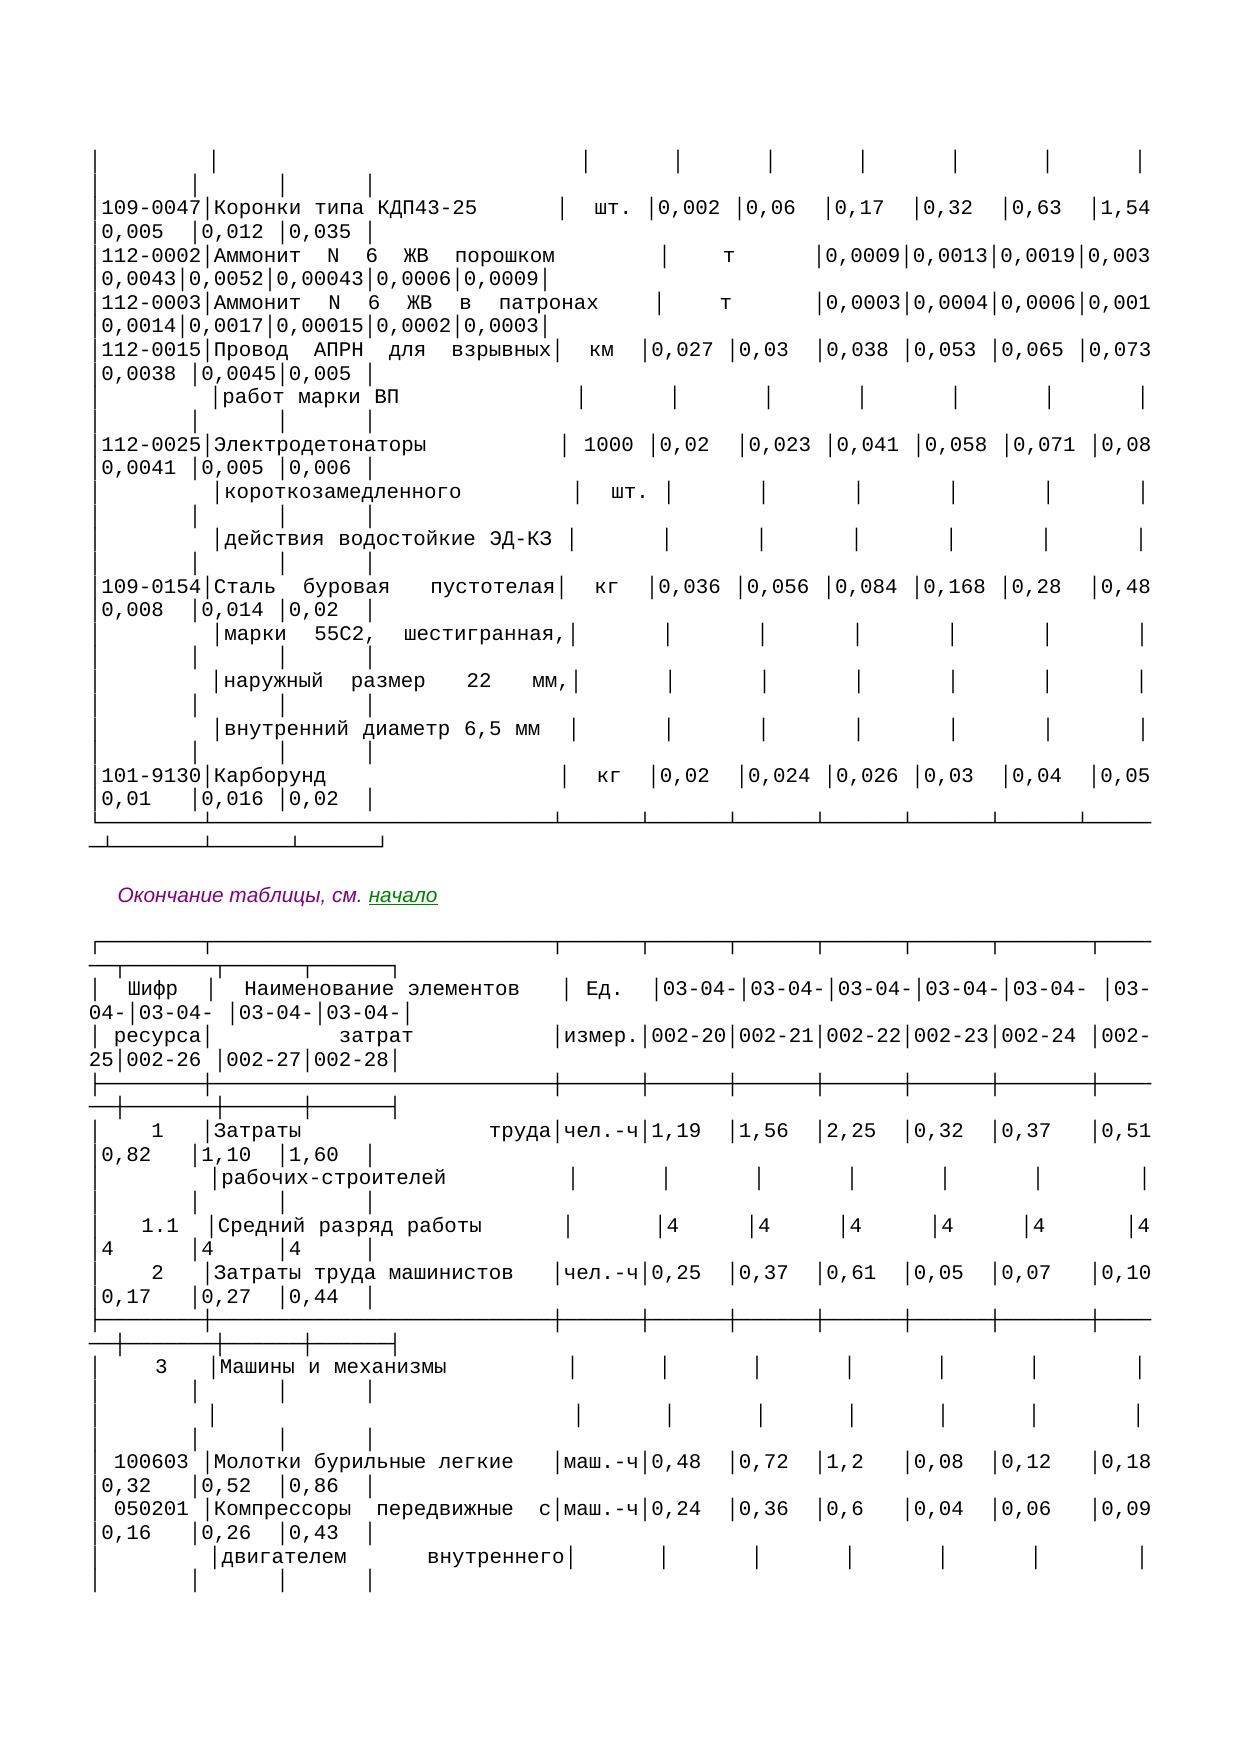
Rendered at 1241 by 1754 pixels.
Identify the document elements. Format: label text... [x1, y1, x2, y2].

text │ │работ марки ВП │ │ │ │ │ │ │ │ │ │ │ [88, 386, 1152, 434]
text │ │рабочих-строителей │ │ │ │ │ │ │ │ │ │ │ [88, 1167, 1152, 1215]
text │ │внутренний диаметр 6,5 мм │ │ │ │ │ │ │ │ │ │ │ [88, 717, 1152, 765]
text │ │двигателем внутреннего│ │ │ │ │ │ │ │ │ │ │ [88, 1546, 1152, 1593]
text │109-0154│Сталь буровая пустотелая│ кг │0,036 │0,056 │0,084 │0,168 │0,28 │0,48 │0,008 │0,014 │0,02 │ [88, 576, 1152, 623]
text ├────────┼───────────────────────────┼──────┼──────┼──────┼──────┼──────┼───────┼──────┼───────┼──────┼──────┤ [88, 1309, 1152, 1357]
text ┌────────┬───────────────────────────┬──────┬──────┬──────┬──────┬──────┬───────┬──────┬───────┬──────┬──────┐ [88, 931, 1152, 978]
text │ ресурса│ затрат │измер.│002-20│002-21│002-22│002-23│002-24 │002-25│002-26 │002-27│002-28│ [88, 1026, 1152, 1073]
text │ 100603 │Молотки бурильные легкие │маш.-ч│0,48 │0,72 │1,2 │0,08 │0,12 │0,18 │0,32 │0,52 │0,86 │ [88, 1451, 1152, 1498]
text │ │короткозамедленного │ шт. │ │ │ │ │ │ │ │ │ │ [88, 481, 1152, 528]
text ├────────┼───────────────────────────┼──────┼──────┼──────┼──────┼──────┼───────┼──────┼───────┼──────┼──────┤ [88, 1073, 1152, 1120]
text Окончание таблицы, см. начало [103, 883, 1152, 907]
text │ │наружный размер 22 мм,│ │ │ │ │ │ │ │ │ │ │ [88, 670, 1152, 717]
text │112-0025│Электродетонаторы │ 1000 │0,02 │0,023 │0,041 │0,058 │0,071 │0,08 │0,0041 │0,005 │0,006 │ [88, 434, 1152, 481]
text │ │ │ │ │ │ │ │ │ │ │ │ │ [88, 150, 1152, 197]
text └────────┴───────────────────────────┴──────┴──────┴──────┴──────┴──────┴──────┴──────┴───────┴──────┴──────┘ [88, 812, 1152, 859]
text │ │марки 55С2, шестигранная,│ │ │ │ │ │ │ │ │ │ │ [88, 623, 1152, 670]
text │ 050201 │Компрессоры передвижные с│маш.-ч│0,24 │0,36 │0,6 │0,04 │0,06 │0,09 │0,16 │0,26 │0,43 │ [88, 1498, 1152, 1546]
text │101-9130│Карборунд │ кг │0,02 │0,024 │0,026 │0,03 │0,04 │0,05 │0,01 │0,016 │0,02 │ [88, 765, 1152, 812]
text │ 1 │Затраты труда│чел.-ч│1,19 │1,56 │2,25 │0,32 │0,37 │0,51 │0,82 │1,10 │1,60 │ [88, 1120, 1152, 1167]
text │ 2 │Затраты труда машинистов │чел.-ч│0,25 │0,37 │0,61 │0,05 │0,07 │0,10 │0,17 │0,27 │0,44 │ [88, 1262, 1152, 1309]
text │112-0002│Аммонит N 6 ЖВ порошком │ т │0,0009│0,0013│0,0019│0,003 │0,0043│0,0052│0,00043│0,0006│0,0009│ [88, 244, 1152, 292]
text │ 1.1 │Средний разряд работы │ │4 │4 │4 │4 │4 │4 │4 │4 │4 │ [88, 1215, 1152, 1262]
text │ Шифр │ Наименование элементов │ Ед. │03-04-│03-04-│03-04-│03-04-│03-04- │03-04-│03-04- │03-04-│03-04-│ [88, 978, 1152, 1026]
text │109-0047│Коронки типа КДП43-25 │ шт. │0,002 │0,06 │0,17 │0,32 │0,63 │1,54 │0,005 │0,012 │0,035 │ [88, 197, 1152, 244]
text │ │ │ │ │ │ │ │ │ │ │ │ │ [88, 1404, 1152, 1451]
text │ 3 │Машины и механизмы │ │ │ │ │ │ │ │ │ │ │ [88, 1357, 1152, 1404]
text │ │действия водостойкие ЭД-КЗ │ │ │ │ │ │ │ │ │ │ │ [88, 528, 1152, 576]
text │112-0015│Провод АПРН для взрывных│ км │0,027 │0,03 │0,038 │0,053 │0,065 │0,073 │0,0038 │0,0045│0,005 │ [88, 339, 1152, 386]
text │112-0003│Аммонит N 6 ЖВ в патронах │ т │0,0003│0,0004│0,0006│0,001 │0,0014│0,0017│0,00015│0,0002│0,0003│ [88, 292, 1152, 339]
